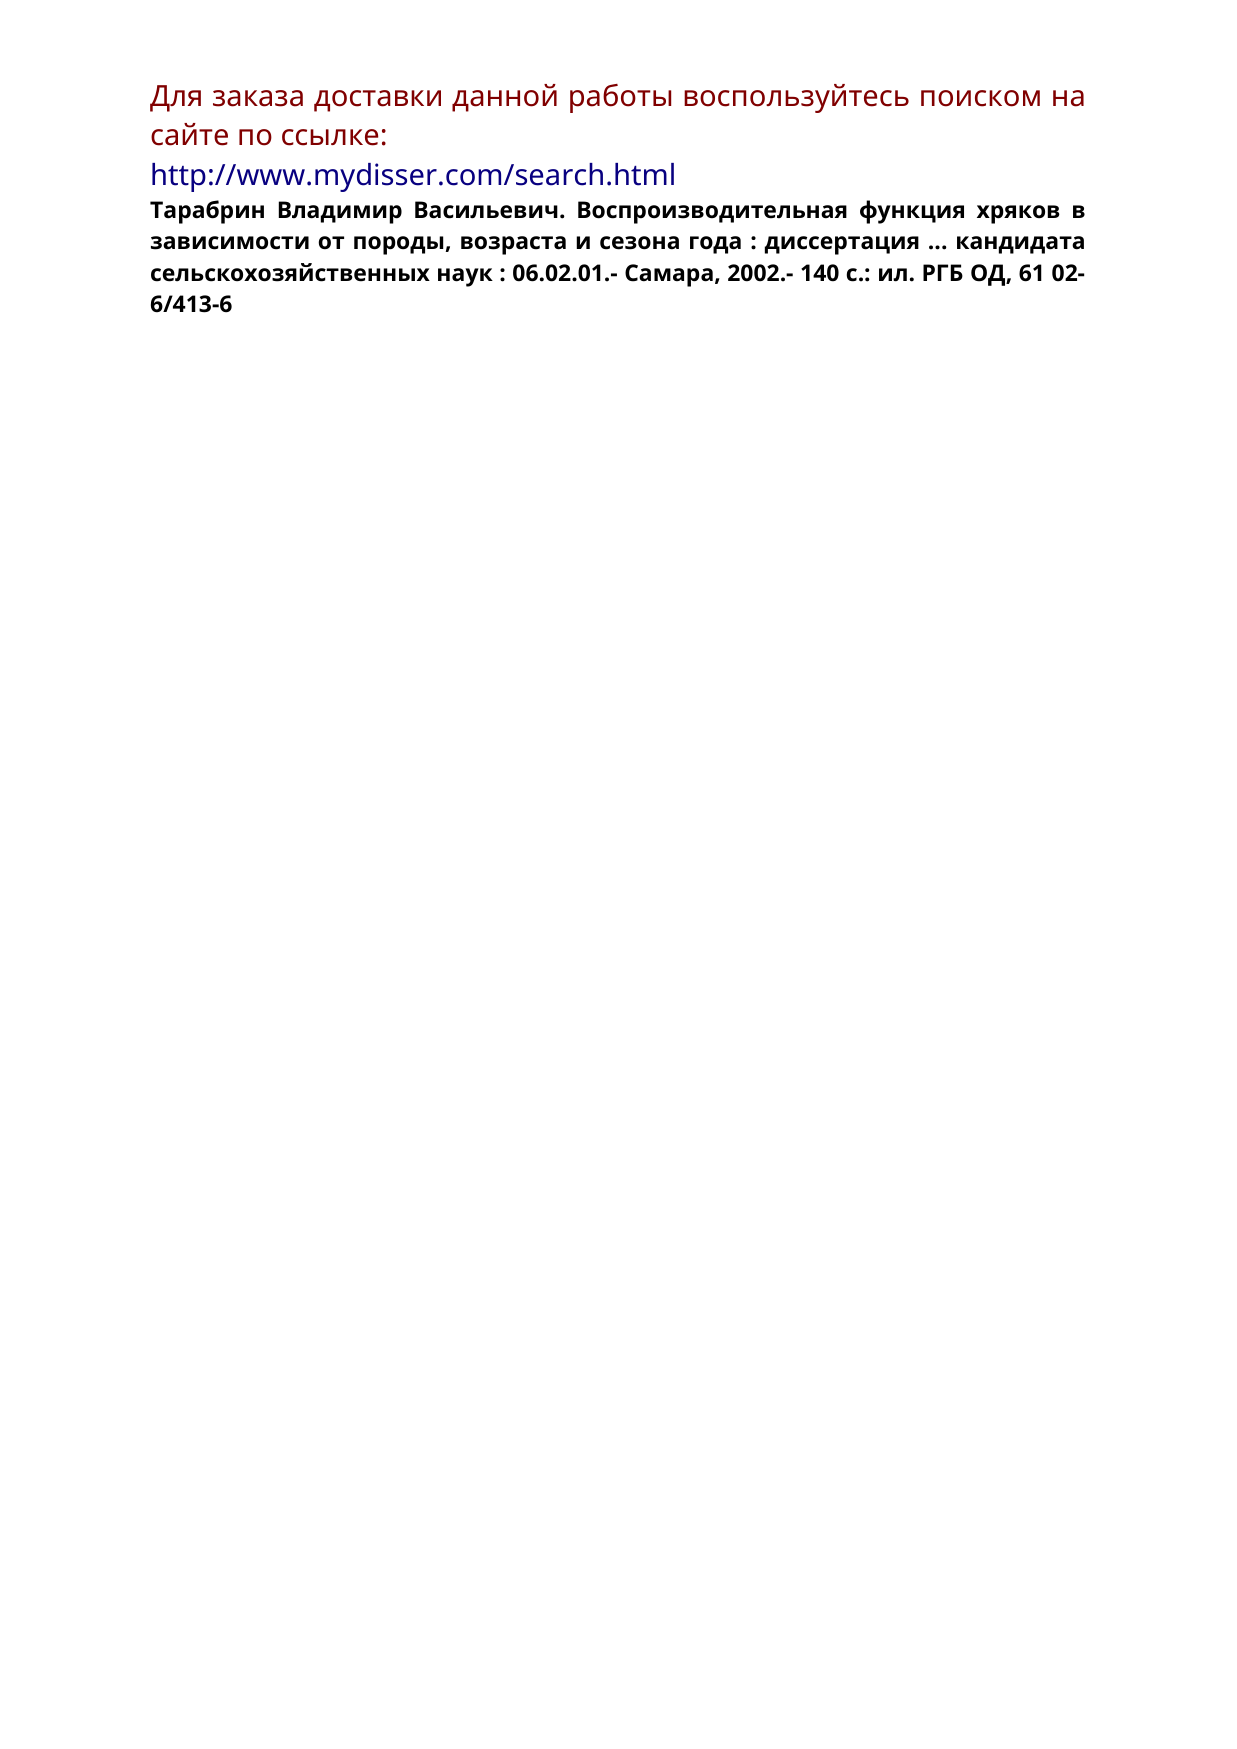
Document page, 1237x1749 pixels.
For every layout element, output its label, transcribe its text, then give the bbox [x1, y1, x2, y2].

text Тарабрин Владимир Васильевич. Воспроизводительная функция хряков в зависимости от породы, возраста и сезона года : диссертация ... кандидата сельскохозяйственных наук : 06.02.01.- Самара, 2002.- 140 с.: ил. РГБ ОД, 61 02-6/413-6 [150, 194, 1086, 319]
